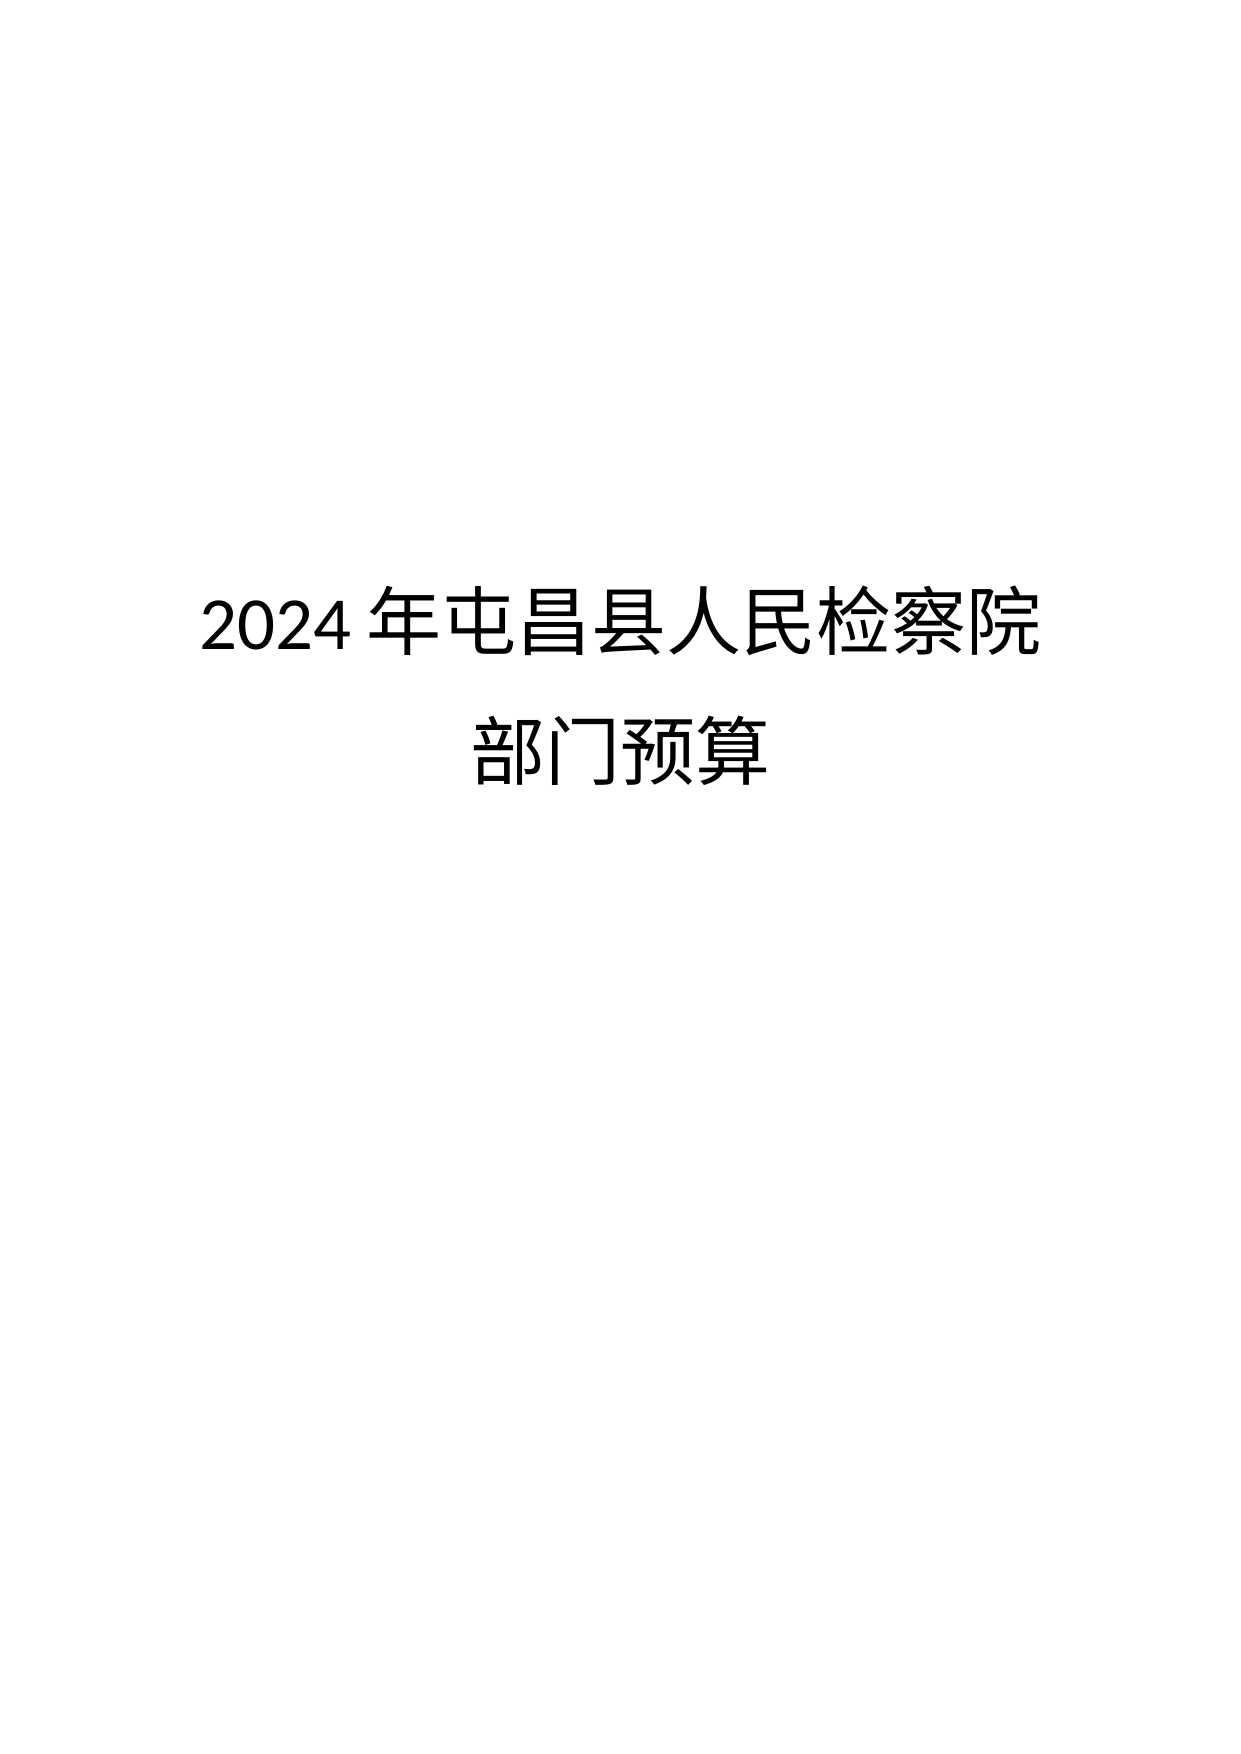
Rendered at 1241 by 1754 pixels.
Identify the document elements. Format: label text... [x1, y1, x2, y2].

text 2024年屯昌县人民检察院部门预算 [187, 552, 1053, 812]
